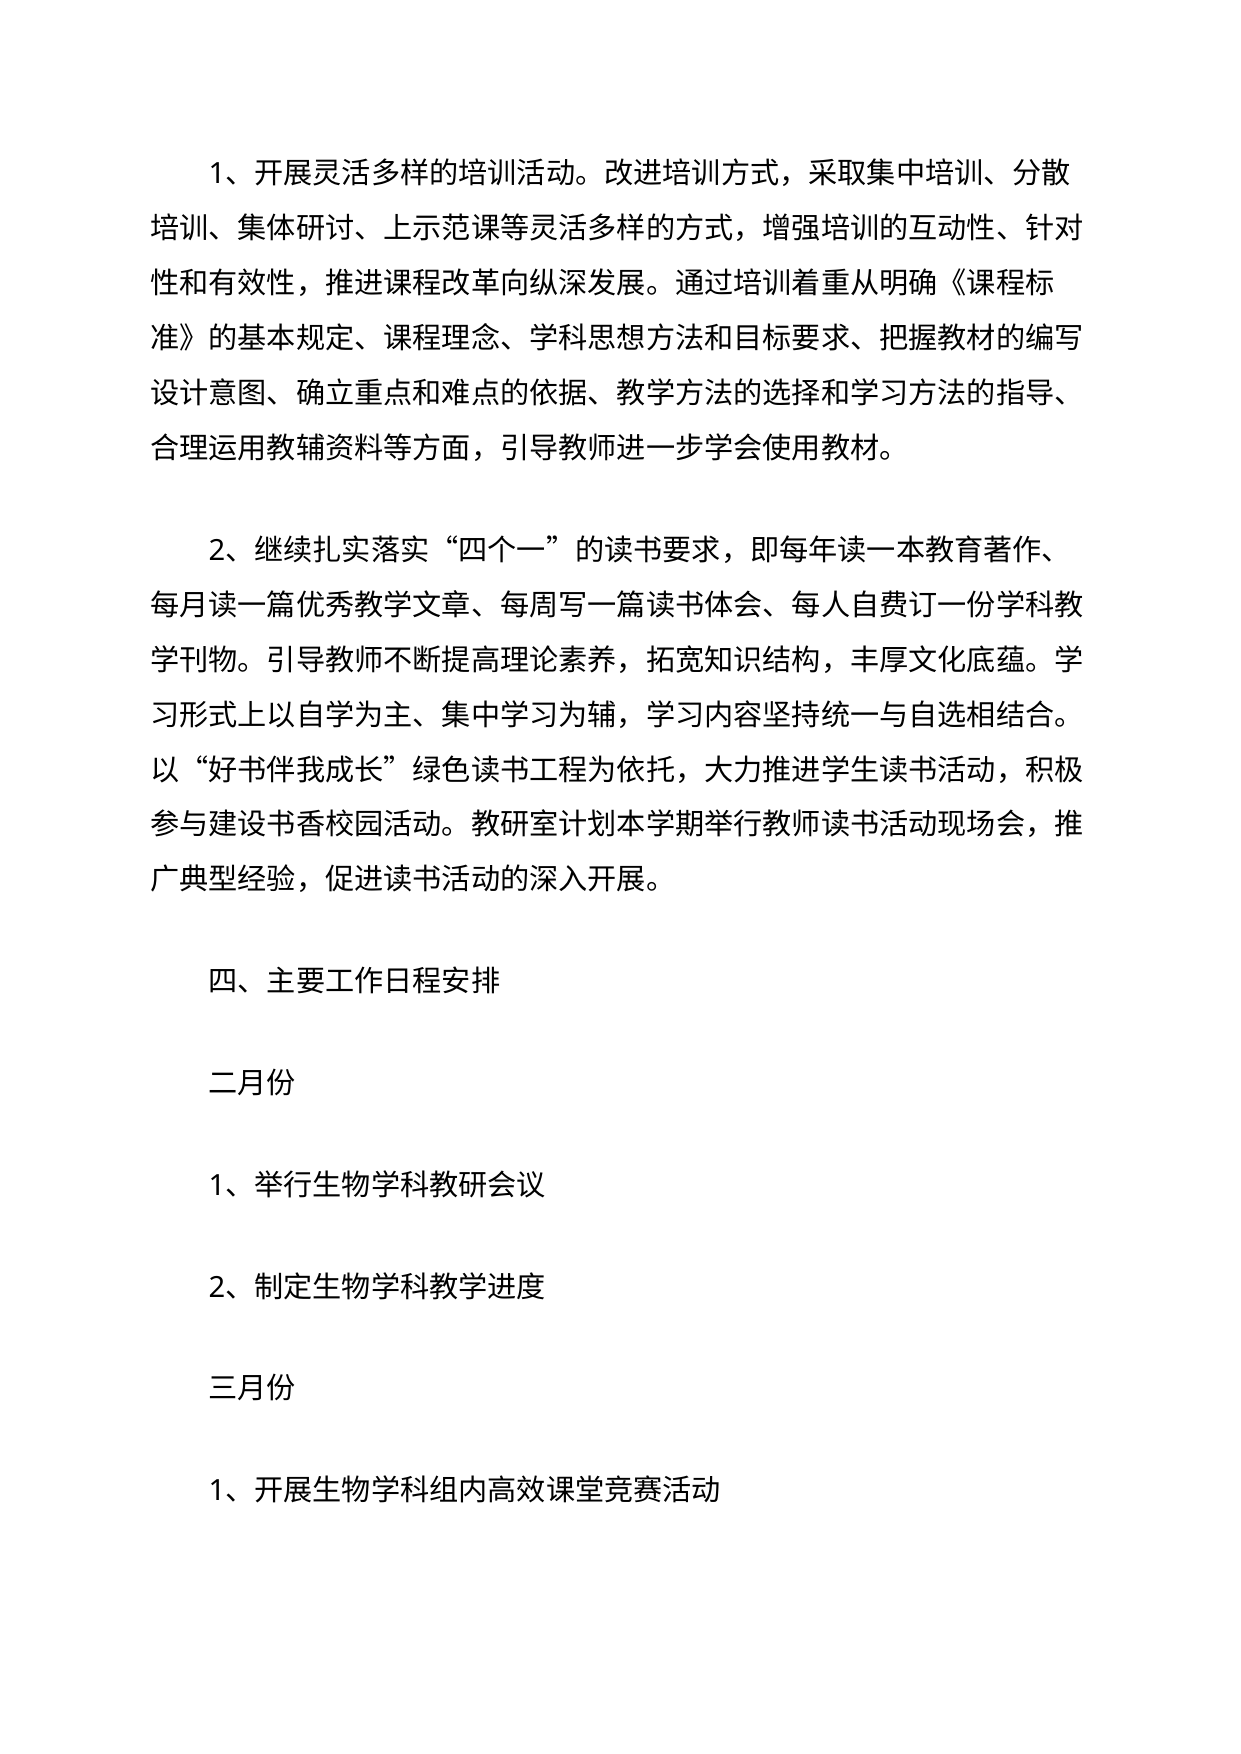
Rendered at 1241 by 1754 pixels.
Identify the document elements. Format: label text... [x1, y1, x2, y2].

text 1、开展生物学科组内高效课堂竞赛活动 [150, 1467, 1090, 1509]
text 1、举行生物学科教研会议 [150, 1161, 1090, 1203]
text 三月份 [150, 1365, 1090, 1407]
text 2、继续扎实落实“四个一”的读书要求，即每年读一本教育著作、每月读一篇优秀教学文章、每周写一篇读书体会、每人自费订一份学科教学刊物。引导教师不断提高理论素养，拓宽知识结构，丰厚文化底蕴。学习形式上以自学为主、集中学习为辅，学习内容坚持统一与自选相结合。以“好书伴我成长”绿色读书工程为依托，大力推进学生读书活动，积极参与建设书香校园活动。教研室计划本学期举行教师读书活动现场会，推广典型经验，促进读书活动的深入开展。 [150, 526, 1090, 898]
text 四、主要工作日程安排 [150, 958, 1090, 1000]
text 2、制定生物学科教学进度 [150, 1263, 1090, 1306]
text 1、开展灵活多样的培训活动。改进培训方式，采取集中培训、分散培训、集体研讨、上示范课等灵活多样的方式，增强培训的互动性、针对性和有效性，推进课程改革向纵深发展。通过培训着重从明确《课程标准》的基本规定、课程理念、学科思想方法和目标要求、把握教材的编写设计意图、确立重点和难点的依据、教学方法的选择和学习方法的指导、合理运用教辅资料等方面，引导教师进一步学会使用教材。 [150, 150, 1090, 467]
text 二月份 [150, 1059, 1090, 1102]
